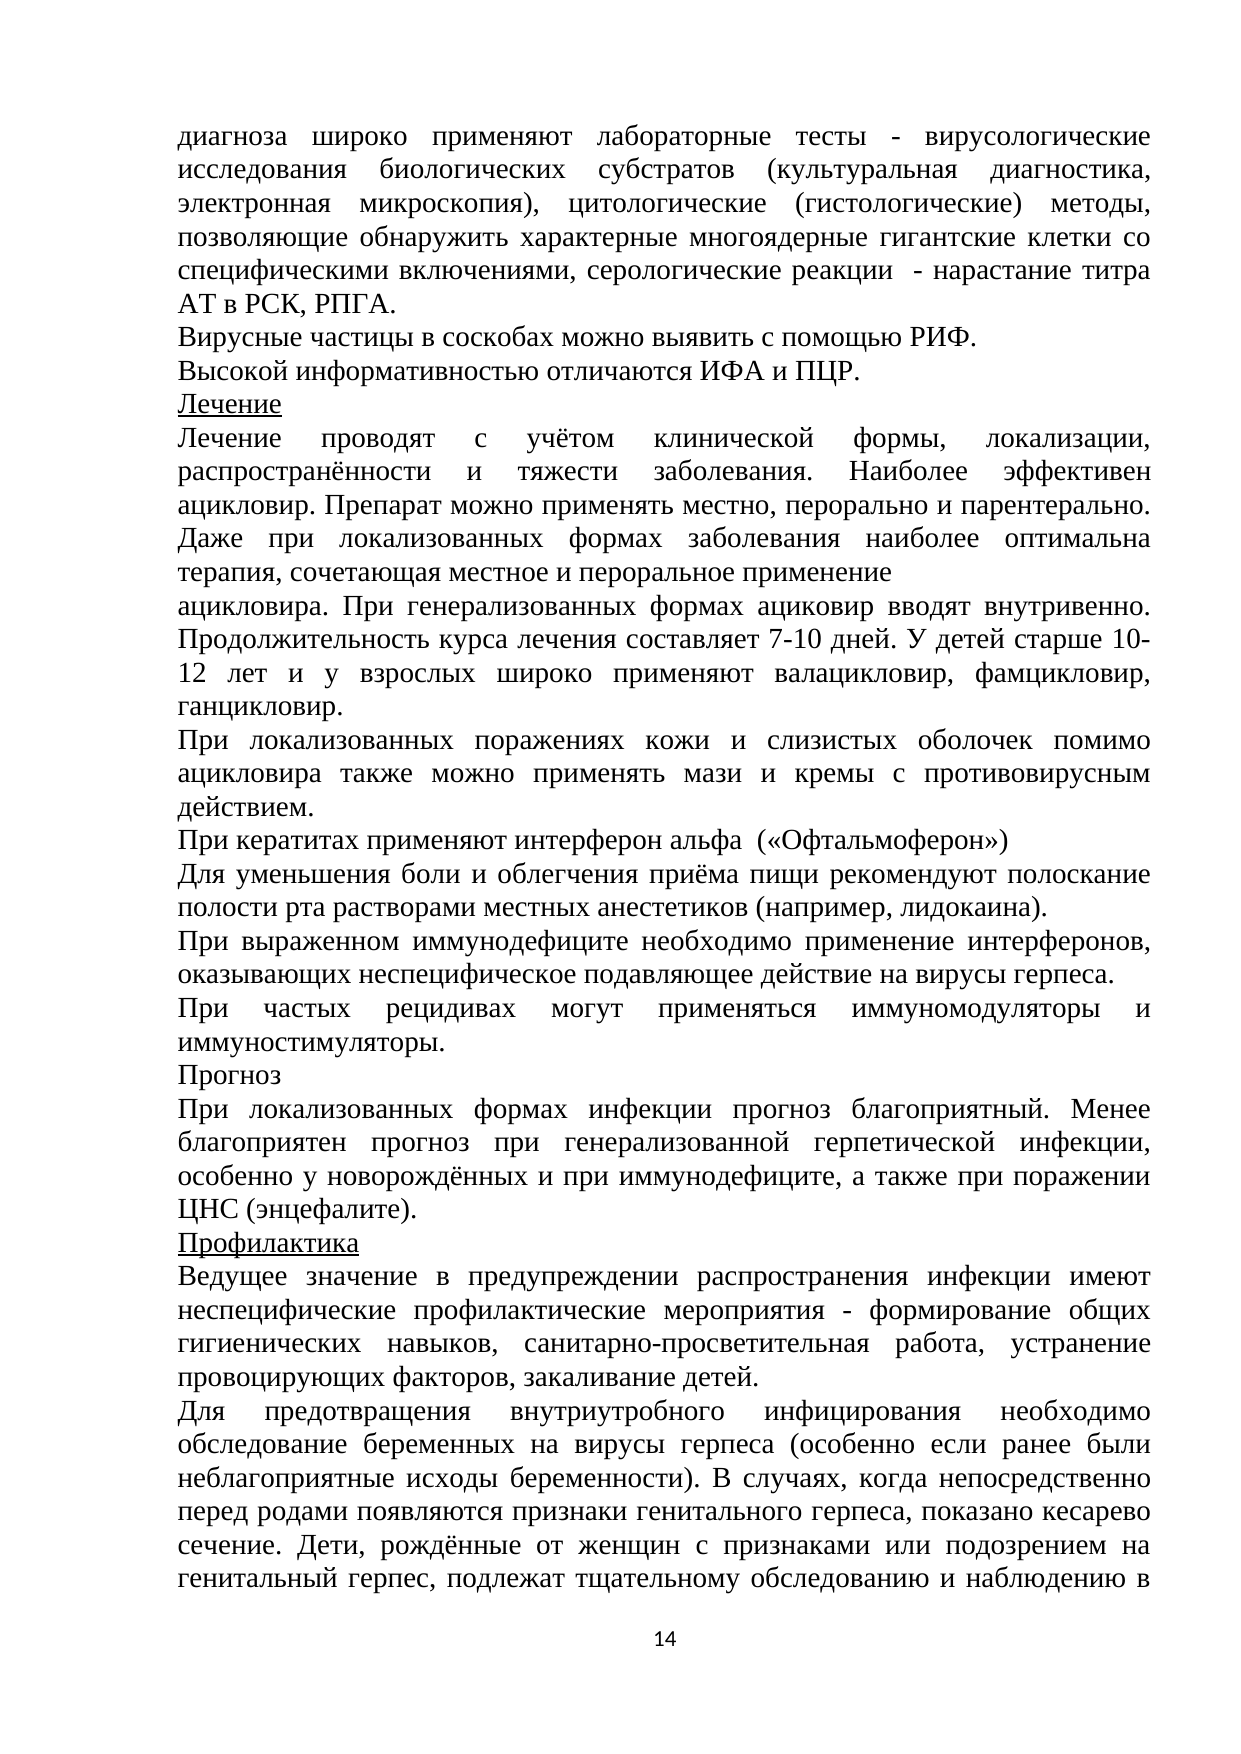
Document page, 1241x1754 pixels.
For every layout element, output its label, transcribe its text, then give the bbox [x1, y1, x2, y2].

text Лечение проводят с учётом клинической формы, локализации, распространённости и тяжести заболевания. Наиболее эффективен ацикловир. Препарат можно применять местно, перорально и парентерально. Даже при локализованных формах заболевания наиболее оптимальна терапия, сочетающая местное и пероральное применение [177, 420, 1152, 588]
text При локализованных поражениях кожи и слизистых оболочек помимо ацикловира также можно применять мази и кремы с противовирусным действием. [177, 722, 1152, 822]
text При выраженном иммунодефиците необходимо применение интерферонов, оказывающих неспецифическое подавляющее действие на вирусы герпеса. [177, 923, 1152, 990]
text Ведущее значение в предупреждении распространения инфекции имеют неспецифические профилактические мероприятия - формирование общих гигиенических навыков, санитарно-просветительная работа, устранение провоцирующих факторов, закаливание детей. [177, 1258, 1152, 1393]
text Лечение [177, 386, 1152, 420]
text Вирусные частицы в соскобах можно выявить с помощью РИФ. [177, 319, 1152, 353]
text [177, 1393, 1152, 1594]
text Прогноз [177, 1057, 1152, 1091]
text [177, 118, 1152, 319]
text Высокой информативностью отличаются ИФА и ПЦР. [177, 353, 1152, 386]
text Профилактика [177, 1225, 1152, 1258]
text При кератитах применяют интерферон альфа («Офтальмоферон») [177, 822, 1152, 856]
text При частых рецидивах могут применяться иммуномодуляторы и иммуностимуляторы. [177, 990, 1152, 1057]
text При локализованных формах инфекции прогноз благоприятный. Менее благоприятен прогноз при генерализованной герпетической инфекции, особенно у новорождённых и при иммунодефиците, а также при поражении ЦНС (энцефалите). [177, 1091, 1152, 1225]
text ацикловира. При генерализованных формах ациковир вводят внутривенно. Продолжительность курса лечения составляет 7-10 дней. У детей старше 10-12 лет и у взрослых широко применяют валацикловир, фамцикловир, ганцикловир. [177, 588, 1152, 722]
text Для уменьшения боли и облегчения приёма пищи рекомендуют полоскание полости рта растворами местных анестетиков (например, лидокаина). [177, 856, 1152, 923]
